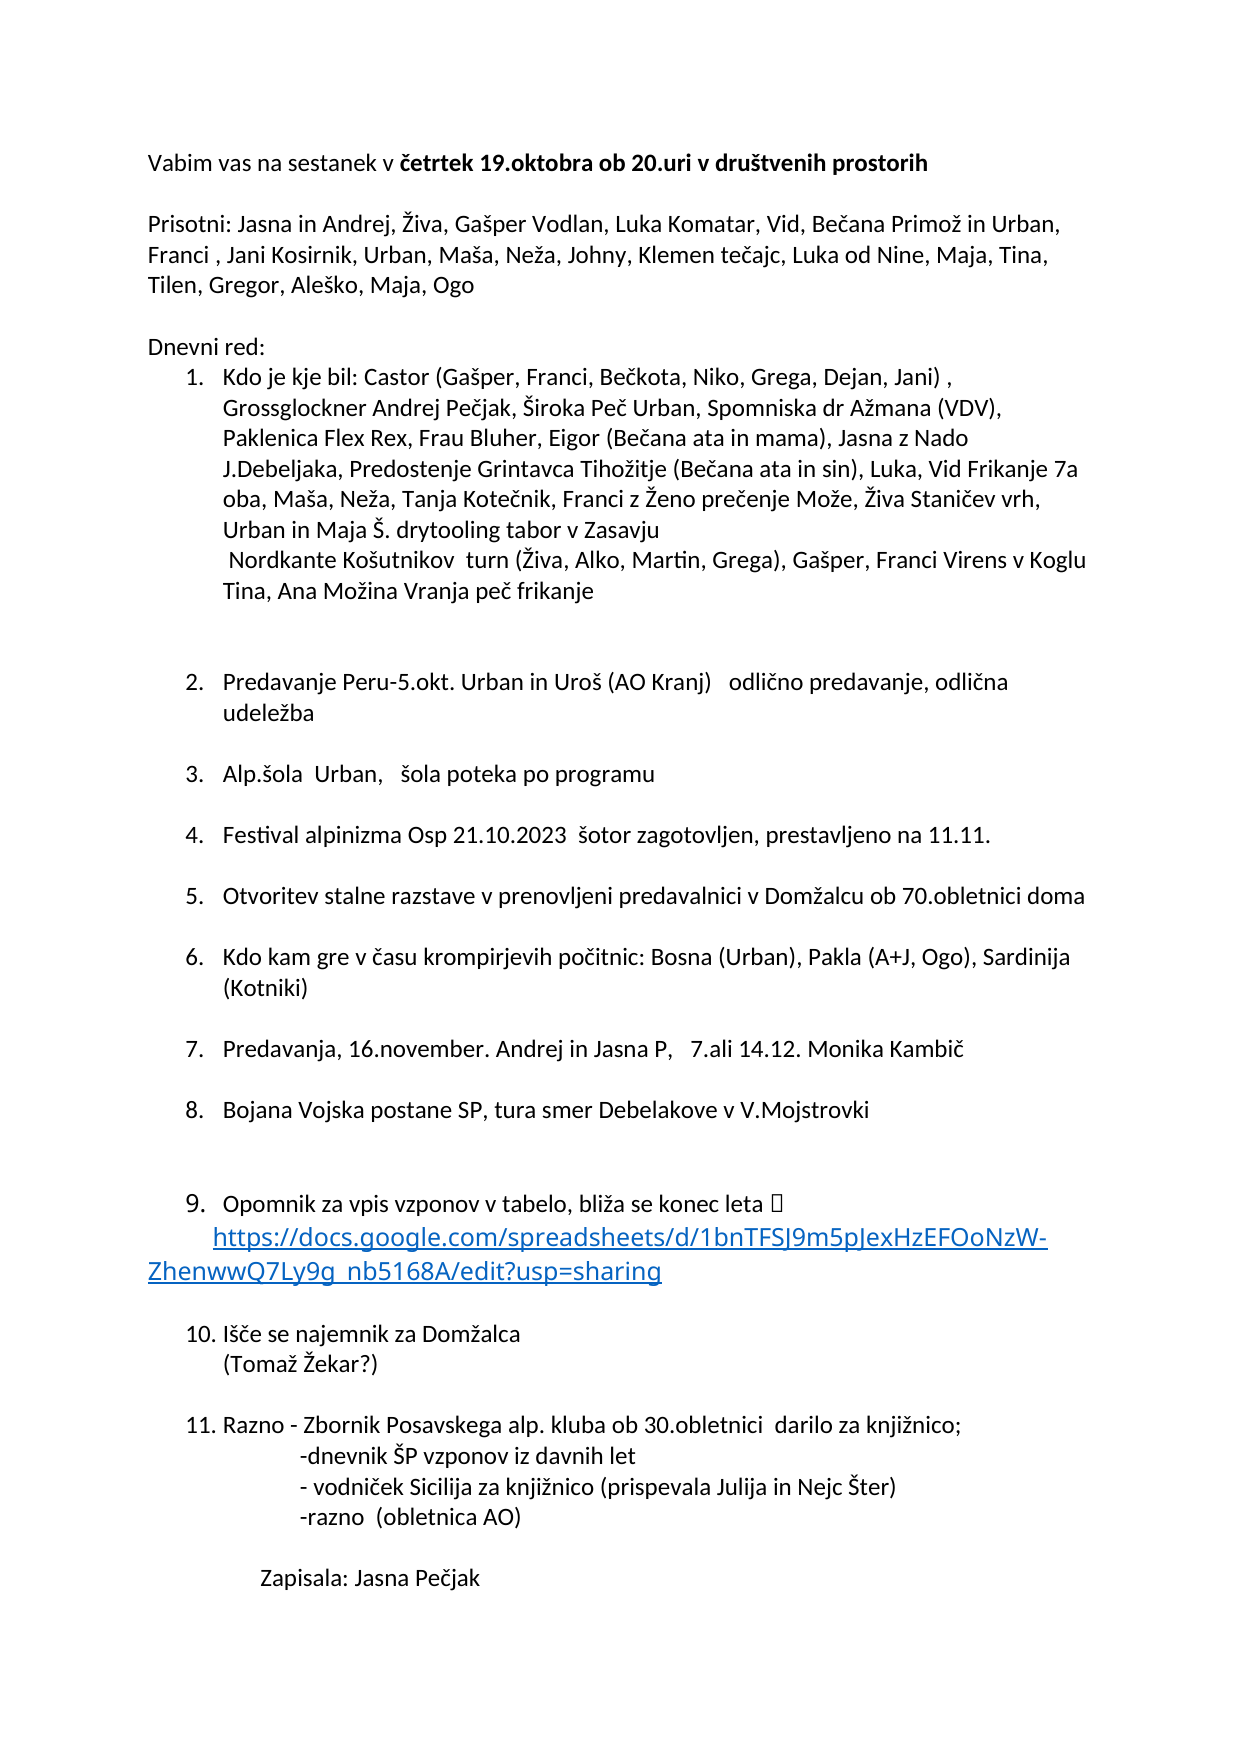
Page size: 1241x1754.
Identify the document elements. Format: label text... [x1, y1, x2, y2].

list Opomnik za vpis vzponov v tabelo, bliža se konec leta  [185, 1185, 1093, 1219]
list Zapisala: Jasna Pečjak [260, 1562, 1093, 1593]
list Alp.šola Urban, šola poteka po programu [185, 758, 1093, 788]
text https://docs.google.com/spreadsheets/d/1bnTFSJ9m5pJexHzEFOoNzW-ZhenwwQ7Ly9g_nb5168A/edit?usp=sharing [148, 1219, 1093, 1287]
text Dnevni red: [148, 331, 1093, 361]
list -razno (obletnica AO) [260, 1501, 1093, 1532]
list Kdo kam gre v času krompirjevih počitnic: Bosna (Urban), Pakla (A+J, Ogo), Sardinija (Kotniki) [185, 941, 1093, 1002]
list Nordkante Košutnikov turn (Živa, Alko, Martin, Grega), Gašper, Franci Virens v Koglu [223, 544, 1093, 575]
text Vabim vas na sestanek v četrtek 19.oktobra ob 20.uri v društvenih prostorih [148, 148, 1093, 178]
list Otvoritev stalne razstave v prenovljeni predavalnici v Domžalcu ob 70.obletnici doma [185, 880, 1093, 911]
list Predavanja, 16.november. Andrej in Jasna P, 7.ali 14.12. Monika Kambič [185, 1033, 1093, 1063]
list Festival alpinizma Osp 21.10.2023 šotor zagotovljen, prestavljeno na 11.11. [185, 819, 1093, 849]
list Razno - Zbornik Posavskega alp. kluba ob 30.obletnici darilo za knjižnico; [185, 1409, 1093, 1440]
list Bojana Vojska postane SP, tura smer Debelakove v V.Mojstrovki [185, 1094, 1093, 1124]
list Kdo je kje bil: Castor (Gašper, Franci, Bečkota, Niko, Grega, Dejan, Jani) , Grossglockner Andrej Pečjak, Široka Peč Urban, Spomniska dr Ažmana (VDV), Paklenica Flex Rex, Frau Bluher, Eigor (Bečana ata in mama), Jasna z Nado J.Debeljaka, Predostenje Grintavca Tihožitje (Bečana ata in sin), Luka, Vid Frikanje 7a oba, Maša, Neža, Tanja Kotečnik, Franci z Ženo prečenje Može, Živa Staničev vrh, Urban in Maja Š. drytooling tabor v Zasavju [185, 361, 1093, 544]
list (Tomaž Žekar?) [223, 1348, 1093, 1379]
list Predavanje Peru-5.okt. Urban in Uroš (AO Kranj) odlično predavanje, odlična udeležba [185, 666, 1093, 727]
list Tina, Ana Možina Vranja peč frikanje [223, 575, 1093, 605]
text Prisotni: Jasna in Andrej, Živa, Gašper Vodlan, Luka Komatar, Vid, Bečana Primož in Urban, Franci , Jani Kosirnik, Urban, Maša, Neža, Johny, Klemen tečajc, Luka od Nine, Maja, Tina, Tilen, Gregor, Aleško, Maja, Ogo [148, 209, 1093, 300]
list -dnevnik ŠP vzponov iz davnih let [260, 1440, 1093, 1471]
list - vodniček Sicilija za knjižnico (prispevala Julija in Nejc Šter) [260, 1471, 1093, 1501]
list Išče se najemnik za Domžalca [185, 1318, 1093, 1348]
